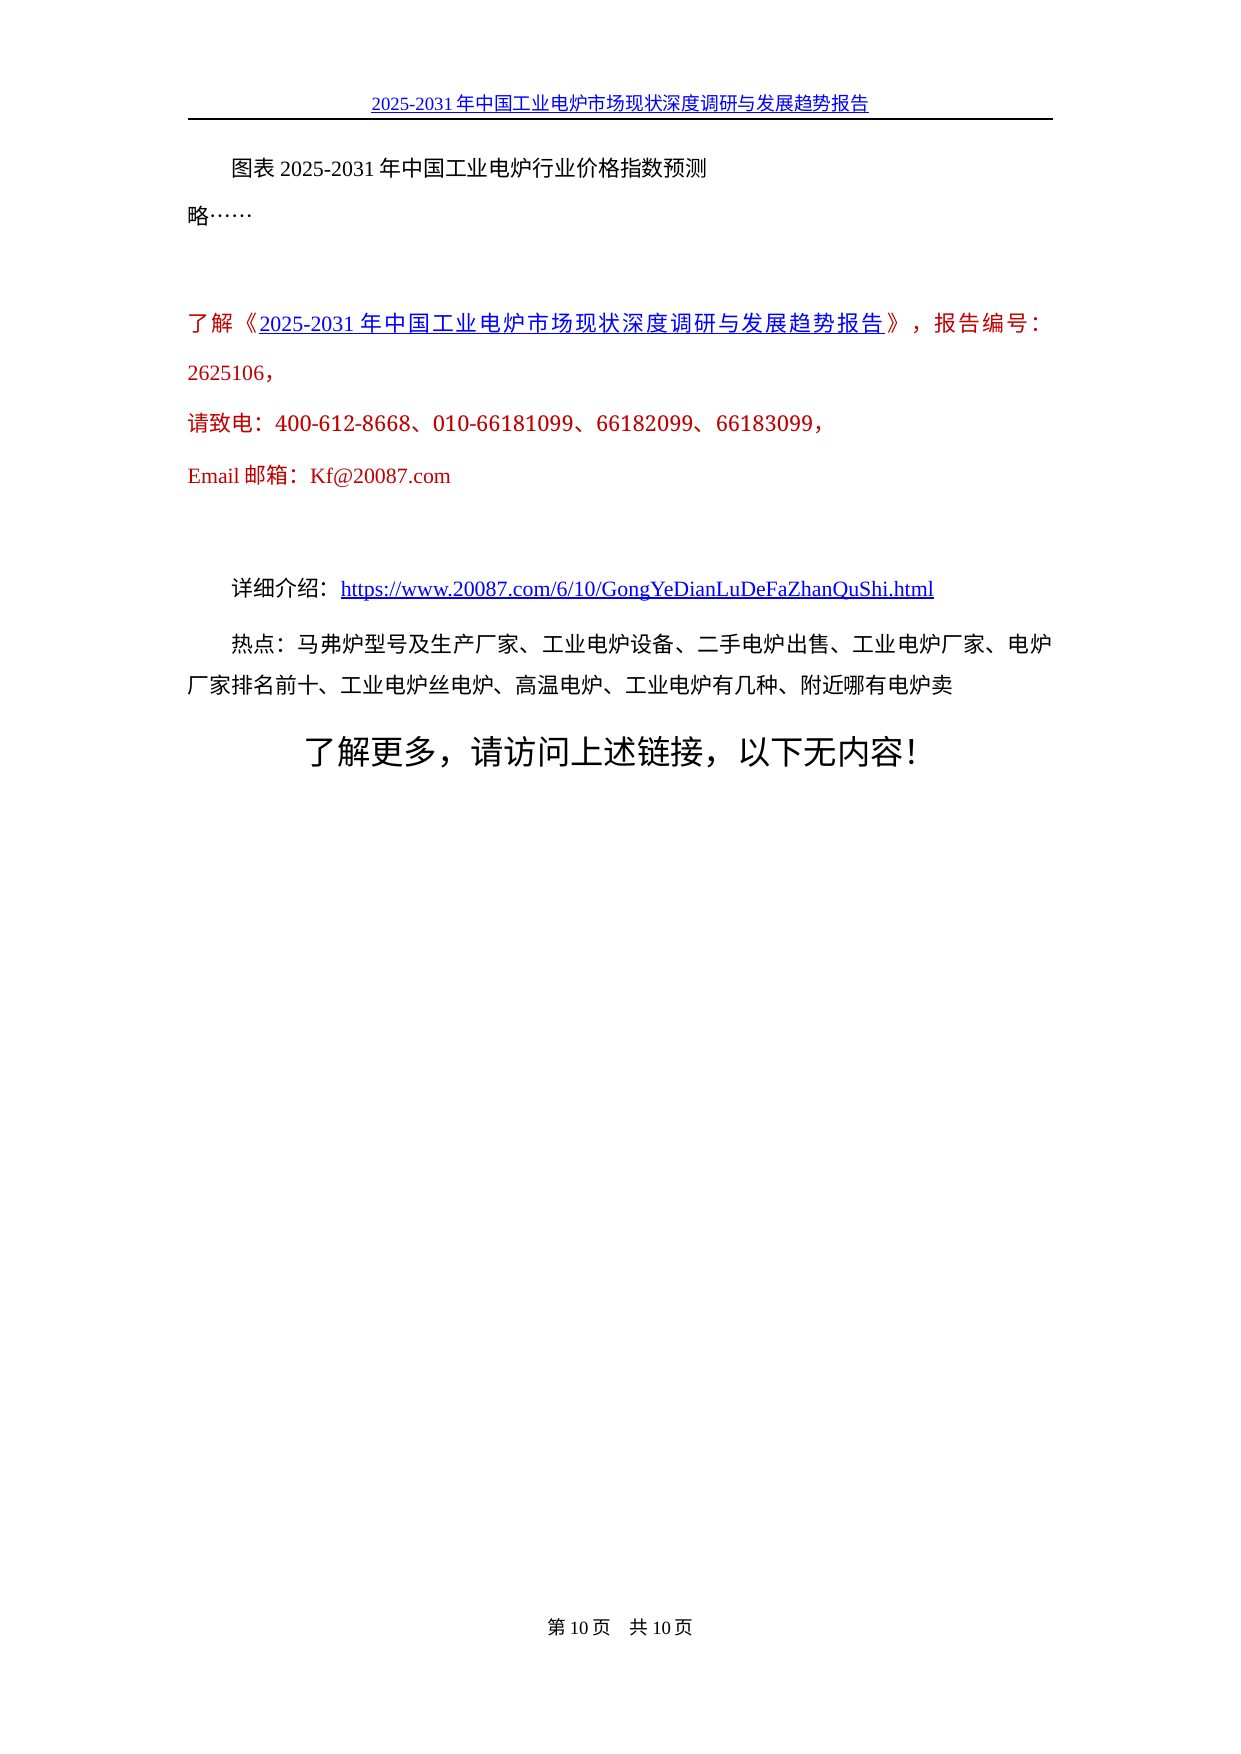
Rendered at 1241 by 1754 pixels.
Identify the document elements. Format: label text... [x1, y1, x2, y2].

text 热点：马弗炉型号及生产厂家、工业电炉设备、二手电炉出售、工业电炉厂家、电炉厂家排名前十、工业电炉丝电炉、高温电炉、工业电炉有几种、附近哪有电炉卖 [187, 627, 1053, 700]
text 了解《2025-2031年中国工业电炉市场现状深度调研与发展趋势报告》，报告编号：2625106， [187, 305, 1053, 387]
text Email邮箱：Kf@20087.com [187, 457, 1053, 490]
text 详细介绍：https://www.20087.com/6/10/GongYeDianLuDeFaZhanQuShi.html [187, 570, 1053, 603]
title 了解更多，请访问上述链接，以下无内容！ [187, 717, 1053, 782]
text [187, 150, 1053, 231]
text 请致电：400-612-8668、010-66181099、66182099、66183099， [187, 406, 1053, 438]
